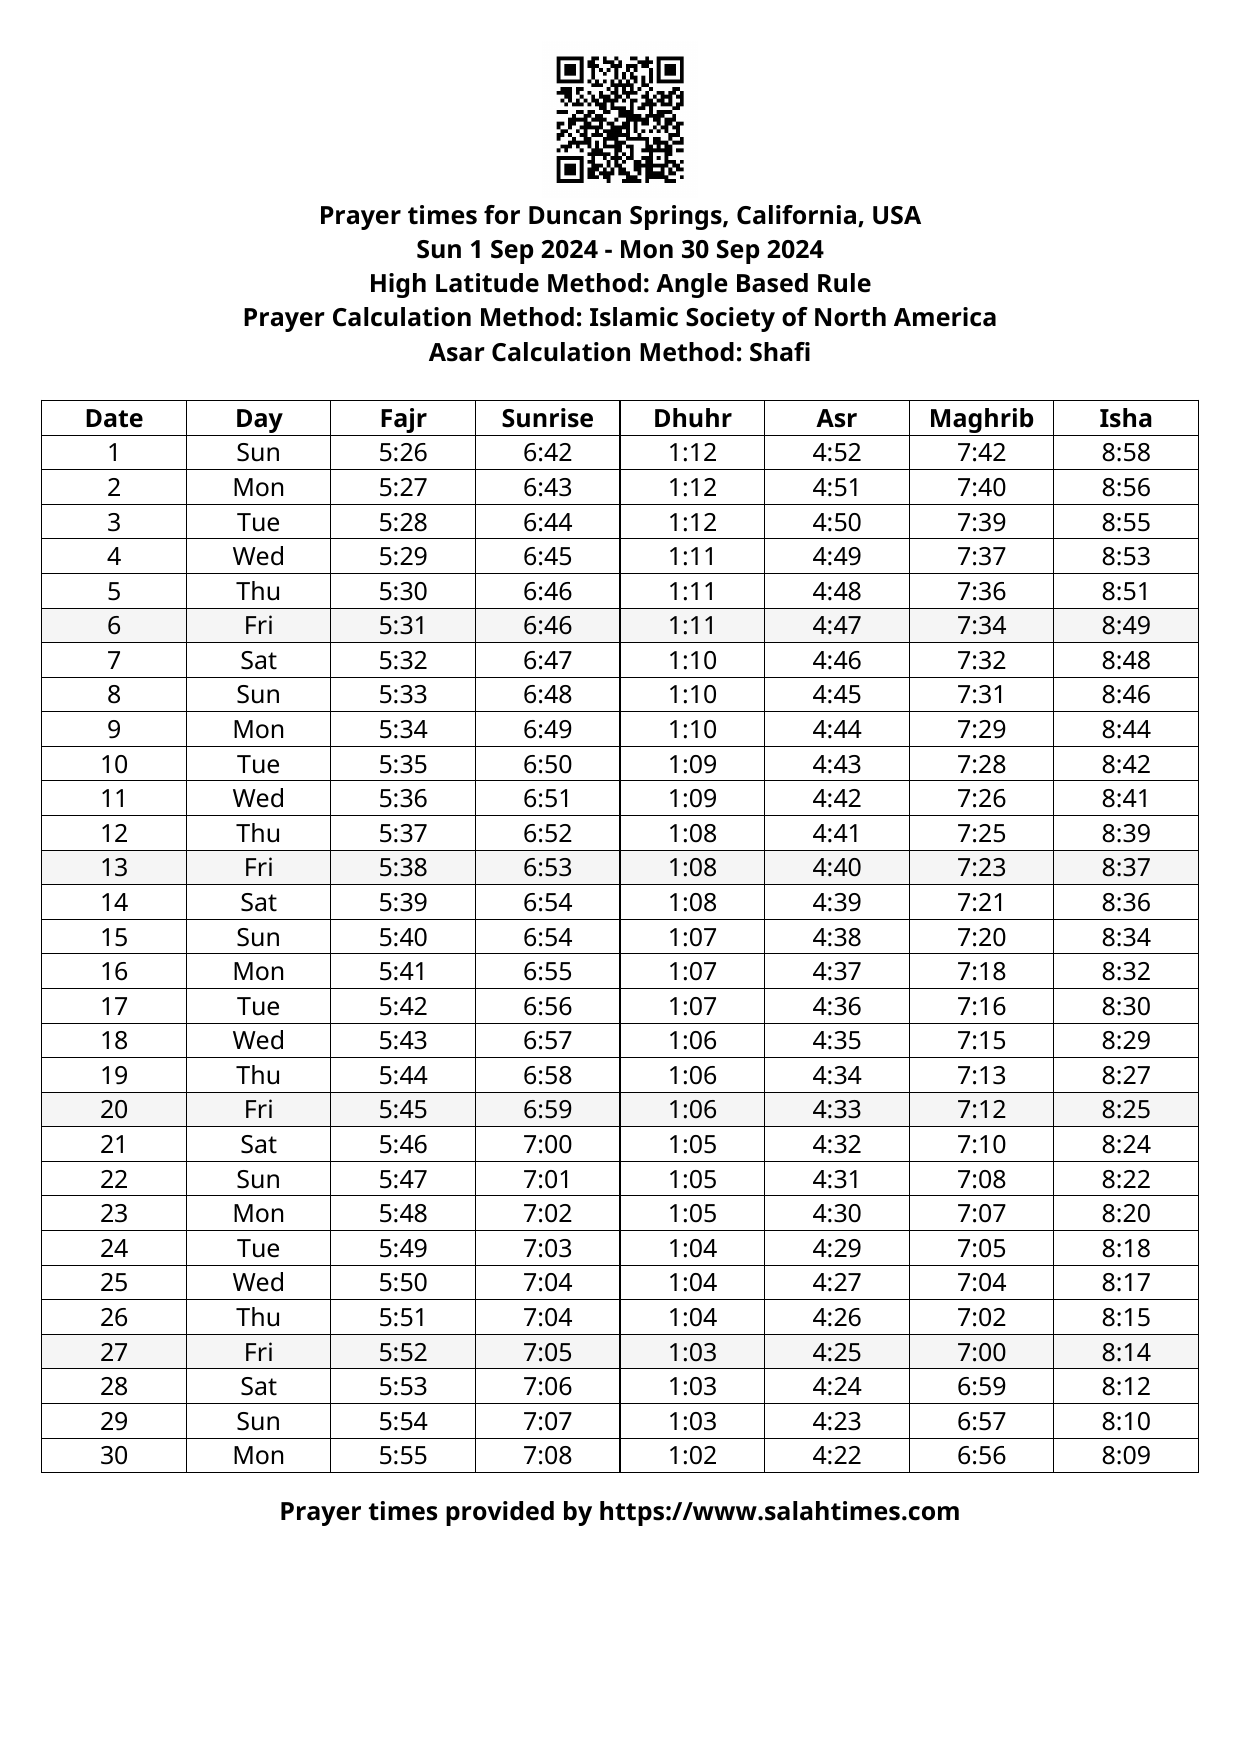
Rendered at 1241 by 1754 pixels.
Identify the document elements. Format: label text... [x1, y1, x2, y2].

table_cell 8:56 [1054, 470, 1198, 504]
table_cell 8:15 [1054, 1300, 1198, 1334]
table_header Maghrib [910, 401, 1053, 434]
table_cell Mon [187, 954, 330, 988]
table_cell 6:43 [476, 470, 619, 504]
table_cell 1:12 [621, 470, 764, 504]
table_cell 6 [42, 609, 186, 642]
text Prayer times for Duncan Springs, California, USA [42, 198, 1198, 232]
table_cell 8:32 [1054, 954, 1198, 988]
table_cell Wed [187, 781, 330, 815]
table_cell 7:03 [476, 1231, 619, 1264]
table_cell 8:29 [1054, 1024, 1198, 1057]
table_cell 1:10 [621, 712, 764, 746]
table_cell 8:48 [1054, 643, 1198, 677]
table_cell Tue [187, 1231, 330, 1264]
table_cell 6:51 [476, 781, 619, 815]
table_cell 7:05 [476, 1335, 619, 1368]
table_cell 4:41 [765, 816, 909, 849]
table_cell 8:51 [1054, 574, 1198, 607]
table_cell 7:25 [910, 816, 1053, 849]
table_cell 3 [42, 505, 186, 538]
table_cell 8:46 [1054, 678, 1198, 711]
table_cell 1:02 [621, 1439, 764, 1472]
table_cell Sat [187, 1127, 330, 1161]
table_cell 13 [42, 851, 186, 884]
table_cell Wed [187, 539, 330, 573]
table_cell 7:13 [910, 1058, 1053, 1092]
table_cell 6:56 [476, 989, 619, 1022]
table_cell 1:05 [621, 1127, 764, 1161]
table_cell 7:29 [910, 712, 1053, 746]
table_cell 6:59 [476, 1093, 619, 1126]
table_cell 6:48 [476, 678, 619, 711]
table_cell 5:51 [331, 1300, 475, 1334]
table_cell 1:03 [621, 1369, 764, 1403]
table_cell Fri [187, 609, 330, 642]
table_cell 5:27 [331, 470, 475, 504]
table_cell 7:40 [910, 470, 1053, 504]
table_cell 8:36 [1054, 885, 1198, 919]
table_cell 5:52 [331, 1335, 475, 1368]
table_cell 1:12 [621, 436, 764, 469]
table_cell 7:12 [910, 1093, 1053, 1126]
table_cell 7:04 [910, 1266, 1053, 1299]
table_cell 1:10 [621, 643, 764, 677]
table_cell 7:04 [476, 1266, 619, 1299]
table_cell 10 [42, 747, 186, 780]
table_cell 7:28 [910, 747, 1053, 780]
table_cell 7:18 [910, 954, 1053, 988]
table_cell 1:09 [621, 781, 764, 815]
table_cell 7:00 [910, 1335, 1053, 1368]
table_cell 6:53 [476, 851, 619, 884]
table_cell 1:08 [621, 885, 764, 919]
table_cell 4:24 [765, 1369, 909, 1403]
table_cell 4:49 [765, 539, 909, 573]
table_cell 7:04 [476, 1300, 619, 1334]
table_cell 8:14 [1054, 1335, 1198, 1368]
table_cell 7:26 [910, 781, 1053, 815]
table_cell 6:45 [476, 539, 619, 573]
table_cell 17 [42, 989, 186, 1022]
table_cell 6:58 [476, 1058, 619, 1092]
table_cell 5:55 [331, 1439, 475, 1472]
table_cell 4:40 [765, 851, 909, 884]
text Prayer times provided by https://www.salahtimes.com [42, 1494, 1198, 1528]
table_header Isha [1054, 401, 1198, 434]
table_cell 5:29 [331, 539, 475, 573]
table_cell 8:42 [1054, 747, 1198, 780]
table_cell 1:07 [621, 989, 764, 1022]
table_cell 7:07 [476, 1404, 619, 1437]
table_cell 5:30 [331, 574, 475, 607]
table_cell 7:05 [910, 1231, 1053, 1264]
table_cell Tue [187, 747, 330, 780]
table_cell 6:46 [476, 609, 619, 642]
table_cell Sun [187, 920, 330, 953]
table_cell Wed [187, 1024, 330, 1057]
table_cell 7:01 [476, 1162, 619, 1195]
table_cell 7:10 [910, 1127, 1053, 1161]
table_cell 7:07 [910, 1196, 1053, 1230]
table_cell 5:35 [331, 747, 475, 780]
table_cell 12 [42, 816, 186, 849]
table_cell 4:37 [765, 954, 909, 988]
table_cell 7:39 [910, 505, 1053, 538]
table_cell 8:30 [1054, 989, 1198, 1022]
text Sun 1 Sep 2024 - Mon 30 Sep 2024 [42, 232, 1198, 266]
table_cell 4:45 [765, 678, 909, 711]
table_cell 1:08 [621, 816, 764, 849]
table_cell 6:47 [476, 643, 619, 677]
table_cell 7 [42, 643, 186, 677]
table_cell 8:12 [1054, 1369, 1198, 1403]
table_cell 21 [42, 1127, 186, 1161]
table_cell 8:49 [1054, 609, 1198, 642]
table_cell 6:57 [910, 1404, 1053, 1437]
table_cell Wed [187, 1266, 330, 1299]
table_header Fajr [331, 401, 475, 434]
table_cell 8:17 [1054, 1266, 1198, 1299]
table_cell 4 [42, 539, 186, 573]
table_cell 1:05 [621, 1162, 764, 1195]
table_cell 1:10 [621, 678, 764, 711]
table_cell 4:42 [765, 781, 909, 815]
table_cell 4:50 [765, 505, 909, 538]
table_cell 1:04 [621, 1300, 764, 1334]
table_cell 1:11 [621, 609, 764, 642]
table_cell 4:38 [765, 920, 909, 953]
table_cell 5:42 [331, 989, 475, 1022]
table_cell 4:23 [765, 1404, 909, 1437]
text High Latitude Method: Angle Based Rule [42, 266, 1198, 300]
table_cell 27 [42, 1335, 186, 1368]
table_cell 1:08 [621, 851, 764, 884]
table_cell 5:26 [331, 436, 475, 469]
table_cell 28 [42, 1369, 186, 1403]
table_cell 25 [42, 1266, 186, 1299]
table_cell 4:46 [765, 643, 909, 677]
table_cell Fri [187, 1093, 330, 1126]
table_cell 4:47 [765, 609, 909, 642]
table_cell 4:39 [765, 885, 909, 919]
table_header Asr [765, 401, 909, 434]
table_cell Fri [187, 1335, 330, 1368]
table_cell 5:54 [331, 1404, 475, 1437]
table_cell 4:44 [765, 712, 909, 746]
table_cell 5:44 [331, 1058, 475, 1092]
table_cell 1:09 [621, 747, 764, 780]
table_cell 4:48 [765, 574, 909, 607]
table_cell 4:36 [765, 989, 909, 1022]
table_cell Sun [187, 436, 330, 469]
table_cell 9 [42, 712, 186, 746]
table_cell 7:23 [910, 851, 1053, 884]
table_cell 7:31 [910, 678, 1053, 711]
text Prayer Calculation Method: Islamic Society of North America [42, 300, 1198, 334]
table_cell 7:06 [476, 1369, 619, 1403]
table_cell 8:18 [1054, 1231, 1198, 1264]
table_cell 8:25 [1054, 1093, 1198, 1126]
table_cell 7:02 [476, 1196, 619, 1230]
table_cell 8:53 [1054, 539, 1198, 573]
table_cell 5:28 [331, 505, 475, 538]
table_cell 7:15 [910, 1024, 1053, 1057]
table_cell 8:34 [1054, 920, 1198, 953]
table_cell 6:49 [476, 712, 619, 746]
table_cell 4:27 [765, 1266, 909, 1299]
table_cell 7:21 [910, 885, 1053, 919]
table_cell 7:32 [910, 643, 1053, 677]
table_cell 1:11 [621, 539, 764, 573]
table_cell 8:39 [1054, 816, 1198, 849]
table_cell 6:52 [476, 816, 619, 849]
table_cell 4:25 [765, 1335, 909, 1368]
table_cell 6:54 [476, 920, 619, 953]
table_header Day [187, 401, 330, 434]
table_cell 8:41 [1054, 781, 1198, 815]
table_cell 7:20 [910, 920, 1053, 953]
table_cell 8:10 [1054, 1404, 1198, 1437]
table_cell Mon [187, 1439, 330, 1472]
table_cell 5 [42, 574, 186, 607]
table_cell 5:43 [331, 1024, 475, 1057]
table_cell 4:34 [765, 1058, 909, 1092]
table_cell 1:03 [621, 1404, 764, 1437]
table_cell Thu [187, 1058, 330, 1092]
table_cell 22 [42, 1162, 186, 1195]
table_cell 1:06 [621, 1058, 764, 1092]
table_cell 1:05 [621, 1196, 764, 1230]
table_cell 20 [42, 1093, 186, 1126]
table_cell Sun [187, 1162, 330, 1195]
table_cell 7:00 [476, 1127, 619, 1161]
table_cell 5:46 [331, 1127, 475, 1161]
table_cell 19 [42, 1058, 186, 1092]
picture [542, 41, 699, 198]
table_cell 4:30 [765, 1196, 909, 1230]
table_cell Fri [187, 851, 330, 884]
table_cell 1:07 [621, 954, 764, 988]
table_cell 8:58 [1054, 436, 1198, 469]
table_header Sunrise [476, 401, 619, 434]
table_cell 1:12 [621, 505, 764, 538]
table_cell 5:33 [331, 678, 475, 711]
table_cell 6:57 [476, 1024, 619, 1057]
table_cell 11 [42, 781, 186, 815]
table_cell 7:37 [910, 539, 1053, 573]
table_cell Thu [187, 1300, 330, 1334]
table_cell 5:50 [331, 1266, 475, 1299]
table_cell 6:55 [476, 954, 619, 988]
table_cell 8:44 [1054, 712, 1198, 746]
table_cell 8:55 [1054, 505, 1198, 538]
table_cell 2 [42, 470, 186, 504]
table_cell Sat [187, 1369, 330, 1403]
table_cell Mon [187, 712, 330, 746]
table_cell 5:36 [331, 781, 475, 815]
table_cell Sun [187, 1404, 330, 1437]
table_cell 6:42 [476, 436, 619, 469]
table_cell 1:06 [621, 1093, 764, 1126]
table_cell Sun [187, 678, 330, 711]
table_cell 4:33 [765, 1093, 909, 1126]
table_cell 7:34 [910, 609, 1053, 642]
table_cell 1:11 [621, 574, 764, 607]
table_cell 15 [42, 920, 186, 953]
table_cell 7:36 [910, 574, 1053, 607]
table_cell 4:29 [765, 1231, 909, 1264]
text Asar Calculation Method: Shafi [42, 334, 1198, 368]
table_cell 5:48 [331, 1196, 475, 1230]
table_cell 4:43 [765, 747, 909, 780]
table_cell 5:31 [331, 609, 475, 642]
table_cell 29 [42, 1404, 186, 1437]
table_cell 4:35 [765, 1024, 909, 1057]
table_cell 1:04 [621, 1231, 764, 1264]
table_cell 30 [42, 1439, 186, 1472]
table_cell 4:51 [765, 470, 909, 504]
table_cell 6:54 [476, 885, 619, 919]
table_cell 6:50 [476, 747, 619, 780]
table_cell 4:26 [765, 1300, 909, 1334]
table_cell 7:08 [910, 1162, 1053, 1195]
table_cell 24 [42, 1231, 186, 1264]
table_cell 4:31 [765, 1162, 909, 1195]
table_cell Sat [187, 643, 330, 677]
table_cell 6:59 [910, 1369, 1053, 1403]
table_cell 23 [42, 1196, 186, 1230]
table_cell Mon [187, 470, 330, 504]
table_cell 1:06 [621, 1024, 764, 1057]
table_cell Thu [187, 816, 330, 849]
table_cell 14 [42, 885, 186, 919]
table_header Date [42, 401, 186, 434]
table_cell 6:46 [476, 574, 619, 607]
table_cell 7:16 [910, 989, 1053, 1022]
table_cell 7:42 [910, 436, 1053, 469]
table_cell 6:56 [910, 1439, 1053, 1472]
table_cell 8:22 [1054, 1162, 1198, 1195]
table_cell 5:49 [331, 1231, 475, 1264]
table_cell Tue [187, 989, 330, 1022]
table_cell 1:07 [621, 920, 764, 953]
table_cell 8:37 [1054, 851, 1198, 884]
table_cell Sat [187, 885, 330, 919]
table_cell 8:24 [1054, 1127, 1198, 1161]
table_cell 5:39 [331, 885, 475, 919]
table_cell 8:27 [1054, 1058, 1198, 1092]
table_cell 8 [42, 678, 186, 711]
table_cell 8:09 [1054, 1439, 1198, 1472]
table_cell 5:34 [331, 712, 475, 746]
table_cell 4:52 [765, 436, 909, 469]
table_cell 7:08 [476, 1439, 619, 1472]
table_cell 6:44 [476, 505, 619, 538]
table_cell 5:47 [331, 1162, 475, 1195]
table_cell 16 [42, 954, 186, 988]
table_cell Mon [187, 1196, 330, 1230]
table_cell 5:32 [331, 643, 475, 677]
table_cell 5:45 [331, 1093, 475, 1126]
table_header Dhuhr [621, 401, 764, 434]
table_cell 5:38 [331, 851, 475, 884]
table_cell 4:22 [765, 1439, 909, 1472]
table_cell 4:32 [765, 1127, 909, 1161]
table_cell 5:53 [331, 1369, 475, 1403]
table_cell 26 [42, 1300, 186, 1334]
table_cell 1:03 [621, 1335, 764, 1368]
table_cell 5:41 [331, 954, 475, 988]
table_cell Thu [187, 574, 330, 607]
table_cell 1 [42, 436, 186, 469]
table_cell 7:02 [910, 1300, 1053, 1334]
table_cell 18 [42, 1024, 186, 1057]
table_cell Tue [187, 505, 330, 538]
table_cell 8:20 [1054, 1196, 1198, 1230]
table_cell 5:40 [331, 920, 475, 953]
table_cell 5:37 [331, 816, 475, 849]
table_cell 1:04 [621, 1266, 764, 1299]
